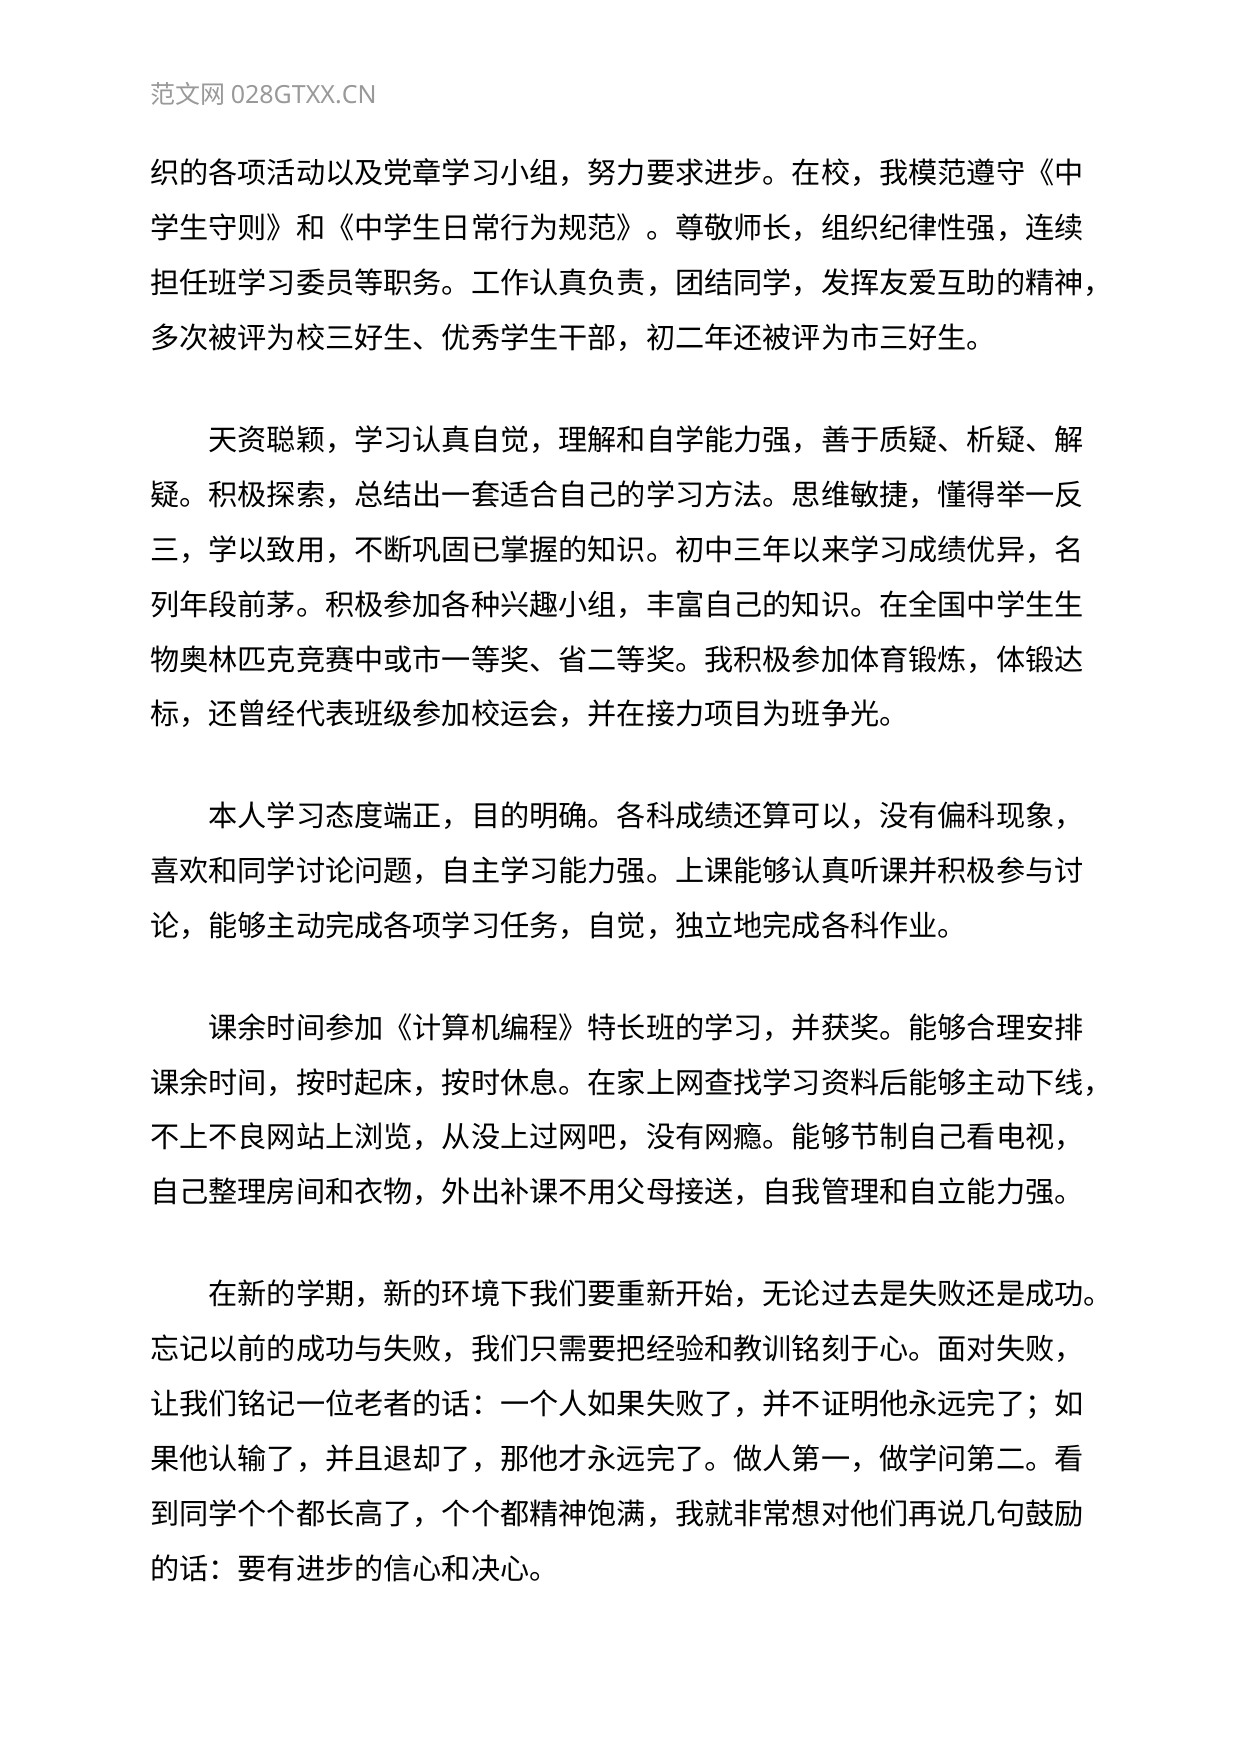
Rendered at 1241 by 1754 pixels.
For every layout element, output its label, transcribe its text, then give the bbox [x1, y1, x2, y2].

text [150, 150, 1090, 357]
text 天资聪颖，学习认真自觉，理解和自学能力强，善于质疑、析疑、解疑。积极探索，总结出一套适合自己的学习方法。思维敏捷，懂得举一反三，学以致用，不断巩固已掌握的知识。初中三年以来学习成绩优异，名列年段前茅。积极参加各种兴趣小组，丰富自己的知识。在全国中学生生物奥林匹克竞赛中或市一等奖、省二等奖。我积极参加体育锻炼，体锻达标，还曾经代表班级参加校运会，并在接力项目为班争光。 [150, 416, 1090, 733]
text 在新的学期，新的环境下我们要重新开始，无论过去是失败还是成功。忘记以前的成功与失败，我们只需要把经验和教训铭刻于心。面对失败，让我们铭记一位老者的话：一个人如果失败了，并不证明他永远完了；如果他认输了，并且退却了，那他才永远完了。做人第一，做学问第二。看到同学个个都长高了，个个都精神饱满，我就非常想对他们再说几句鼓励的话：要有进步的信心和决心。 [150, 1271, 1090, 1587]
text 课余时间参加《计算机编程》特长班的学习，并获奖。能够合理安排课余时间，按时起床，按时休息。在家上网查找学习资料后能够主动下线，不上不良网站上浏览，从没上过网吧，没有网瘾。能够节制自己看电视，自己整理房间和衣物，外出补课不用父母接送，自我管理和自立能力强。 [150, 1004, 1090, 1211]
text 本人学习态度端正，目的明确。各科成绩还算可以，没有偏科现象，喜欢和同学讨论问题，自主学习能力强。上课能够认真听课并积极参与讨论，能够主动完成各项学习任务，自觉，独立地完成各科作业。 [150, 793, 1090, 945]
